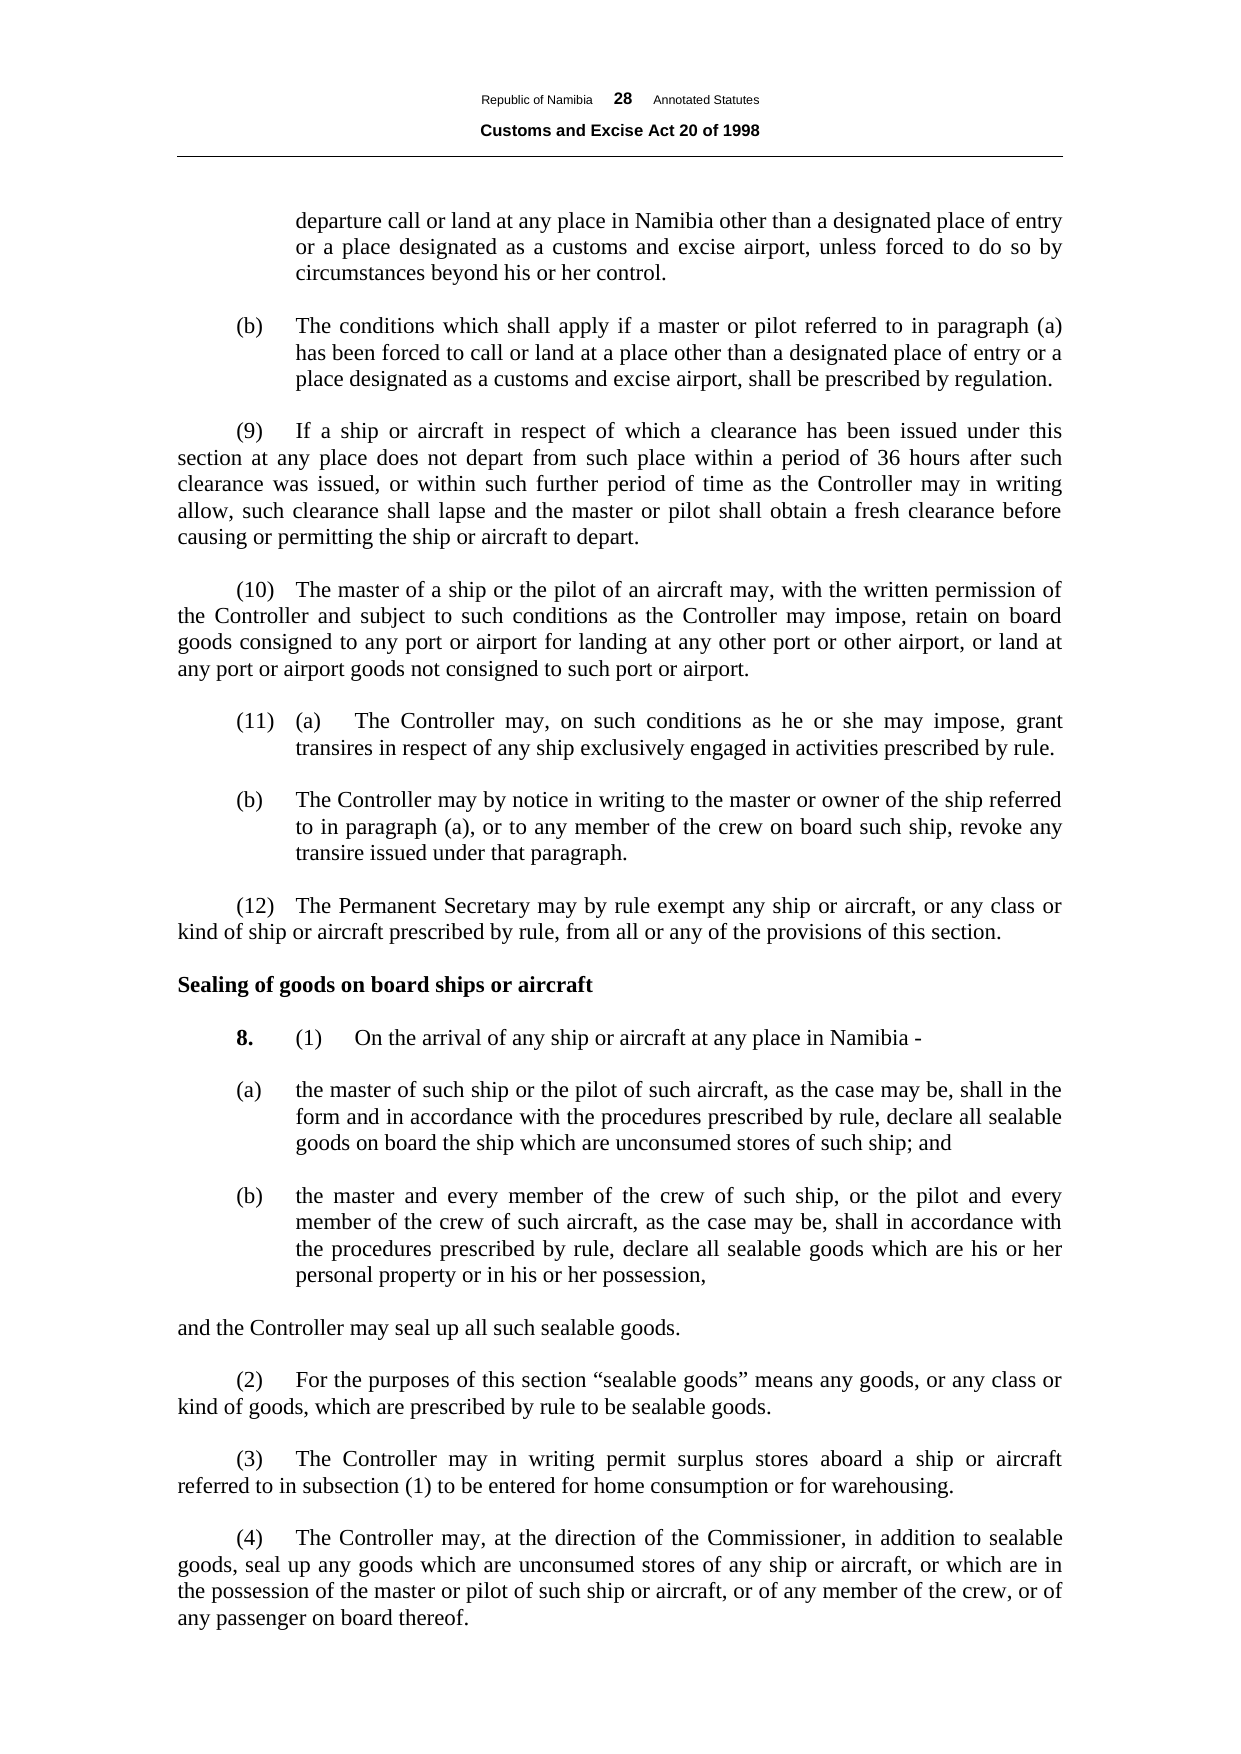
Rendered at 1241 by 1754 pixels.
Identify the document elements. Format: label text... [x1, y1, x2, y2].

text Sealing of goods on board ships or aircraft [177, 971, 1063, 997]
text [236, 207, 1064, 286]
text (9) If a ship or aircraft in respect of which a clearance has been issued under this section at any place does not depart from such place within a period of 36 hours after such clearance was issued, or within such further period of time as the Controller may in writing allow, such clearance shall lapse and the master or pilot shall obtain a fresh clearance before causing or permitting the ship or aircraft to depart. [177, 418, 1064, 549]
text (b) the master and every member of the crew of such ship, or the pilot and every member of the crew of such aircraft, as the case may be, shall in accordance with the procedures prescribed by rule, declare all sealable goods which are his or her personal property or in his or her possession, [236, 1182, 1064, 1287]
text (12) The Permanent Secretary may by rule exempt any ship or aircraft, or any class or kind of ship or aircraft prescribed by rule, from all or any of the provisions of this section. [177, 892, 1064, 945]
text (a) the master of such ship or the pilot of such aircraft, as the case may be, shall in the form and in accordance with the procedures prescribed by rule, declare all sealable goods on board the ship which are unconsumed stores of such ship; and [236, 1076, 1064, 1156]
text (2) For the purposes of this section “sealable goods” means any goods, or any class or kind of goods, which are prescribed by rule to be sealable goods. [177, 1366, 1064, 1419]
text (3) The Controller may in writing permit surplus stores aboard a ship or aircraft referred to in subsection (1) to be entered for home consumption or for warehousing. [177, 1445, 1064, 1498]
text (10) The master of a ship or the pilot of an aircraft may, with the written permission of the Controller and subject to such conditions as the Controller may impose, retain on board goods consigned to any port or airport for landing at any other port or other airport, or land at any port or airport goods not consigned to such port or airport. [177, 576, 1064, 681]
text (11) (a) The Controller may, on such conditions as he or she may impose, grant transires in respect of any ship exclusively engaged in activities prescribed by rule. [236, 707, 1064, 760]
text (4) The Controller may, at the direction of the Commissioner, in addition to sealable goods, seal up any goods which are unconsumed stores of any ship or aircraft, or which are in the possession of the master or pilot of such ship or aircraft, or of any member of the crew, or of any passenger on board thereof. [177, 1524, 1064, 1630]
text (b) The conditions which shall apply if a master or pilot referred to in paragraph (a) has been forced to call or land at a place other than a designated place of entry or a place designated as a customs and excise airport, shall be prescribed by regulation. [236, 312, 1064, 391]
text (b) The Controller may by notice in writing to the master or owner of the ship referred to in paragraph (a), or to any member of the crew on board such ship, revoke any transire issued under that paragraph. [236, 787, 1064, 866]
text 8. (1) On the arrival of any ship or aircraft at any place in Namibia - [177, 1024, 1064, 1050]
text and the Controller may seal up all such sealable goods. [177, 1314, 1063, 1340]
